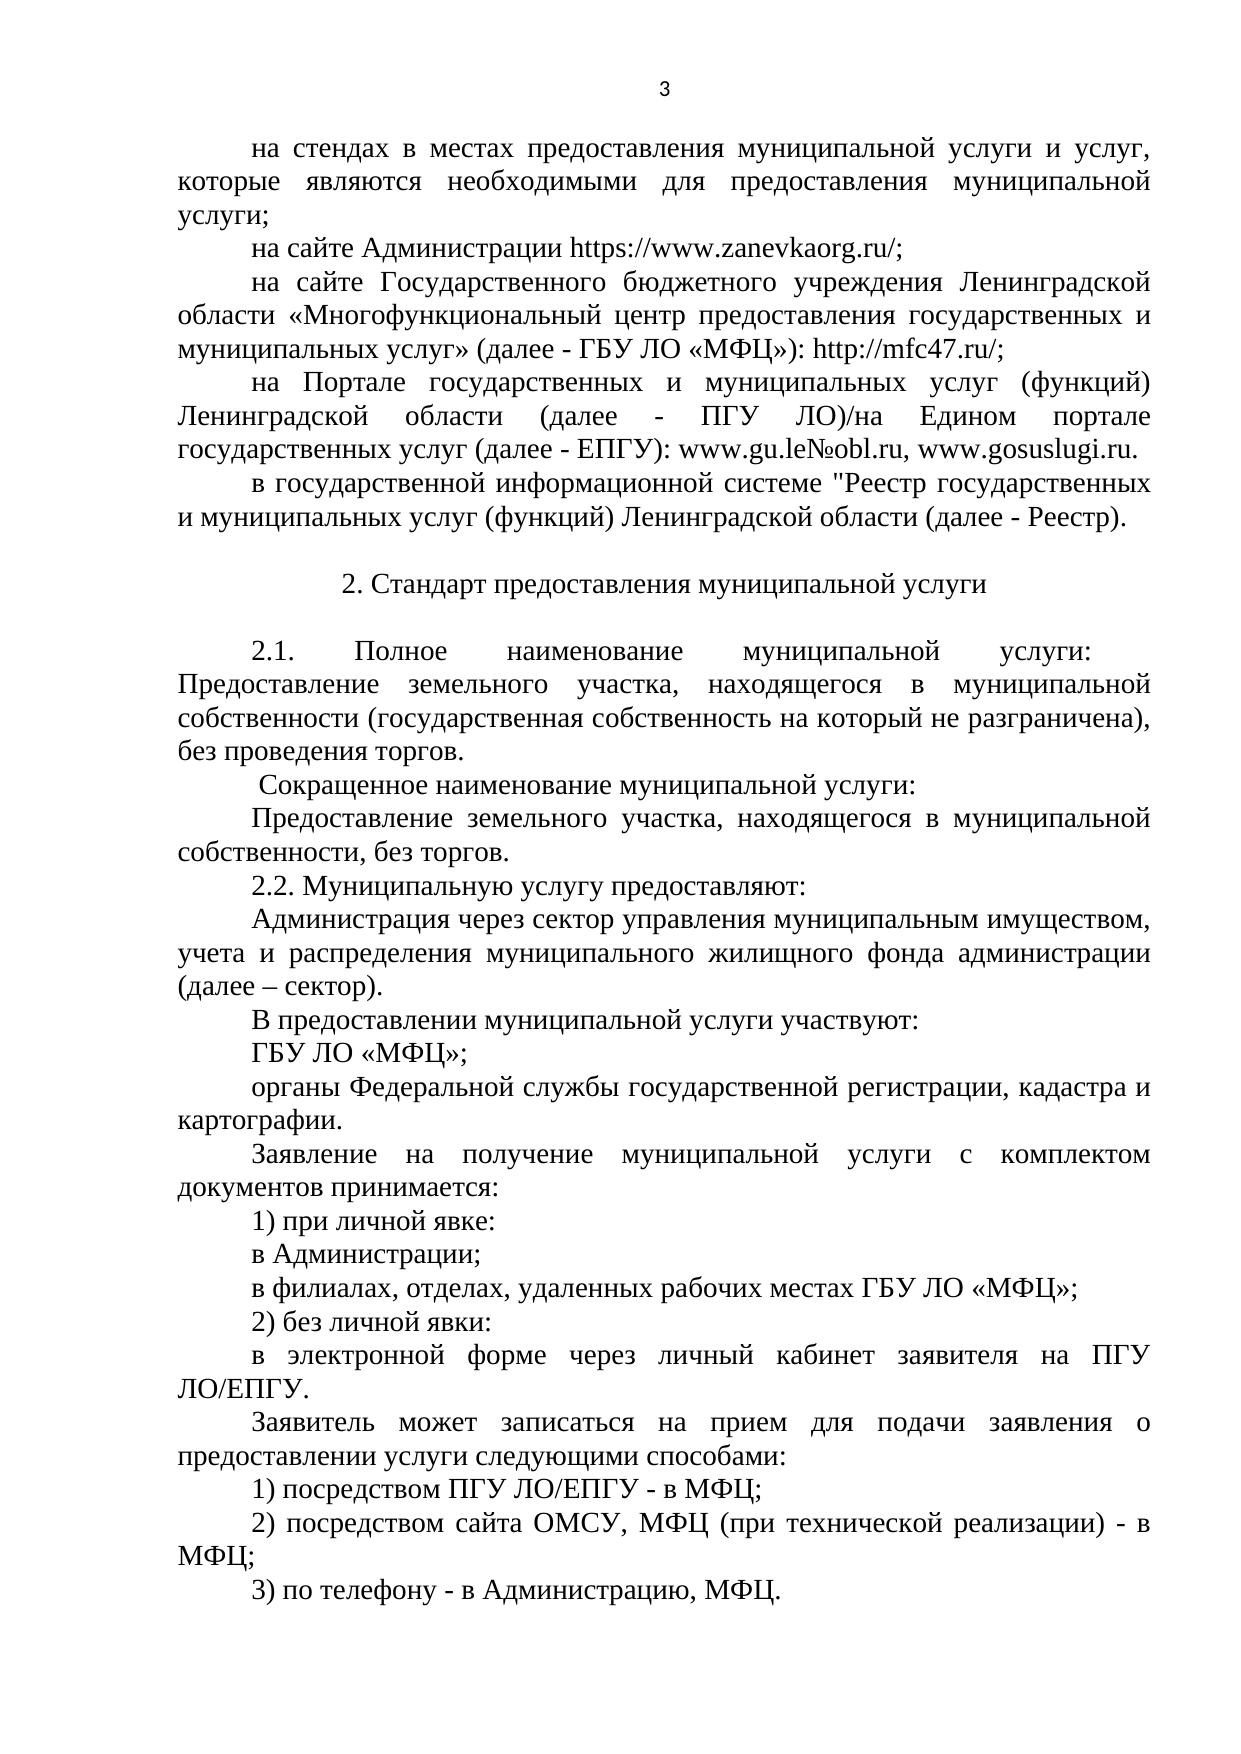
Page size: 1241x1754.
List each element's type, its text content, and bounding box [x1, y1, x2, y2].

text на Портале государственных и муниципальных услуг (функций) Ленинградской области (далее - ПГУ ЛО)/на Едином портале государственных услуг (далее - ЕПГУ): www.gu.le№obl.ru, www.gosuslugi.ru. [177, 364, 1152, 465]
text Администрация через сектор управления муниципальным имуществом, учета и распределения муниципального жилищного фонда администрации (далее – сектор). [177, 901, 1152, 1002]
text 2) посредством сайта ОМСУ, МФЦ (при технической реализации) - в МФЦ; [177, 1505, 1152, 1572]
text в Администрации; [177, 1237, 1152, 1270]
text 1) посредством ПГУ ЛО/ЕПГУ - в МФЦ; [177, 1471, 1152, 1505]
text органы Федеральной службы государственной регистрации, кадастра и картографии. [177, 1069, 1152, 1136]
text ГБУ ЛО «МФЦ»; [177, 1035, 1152, 1069]
text на сайте Государственного бюджетного учреждения Ленинградской области «Многофункциональный центр предоставления государственных и муниципальных услуг» (далее - ГБУ ЛО «МФЦ»): http://mfc47.ru/; [177, 264, 1152, 364]
text Заявление на получение муниципальной услуги с комплектом документов принимается: [177, 1136, 1152, 1203]
text Заявитель может записаться на прием для подачи заявления о предоставлении услуги следующими способами: [177, 1404, 1152, 1471]
text 2) без личной явки: [177, 1304, 1152, 1337]
text Сокращенное наименование муниципальной услуги: [177, 767, 1152, 801]
text 2.1. Полное наименование муниципальной услуги: Предоставление земельного участка, находящегося в муниципальной собственности (государственная собственность на который не разграничена), без проведения торгов. [177, 633, 1152, 767]
text 2. Стандарт предоставления муниципальной услуги [177, 566, 1152, 599]
text в электронной форме через личный кабинет заявителя на ПГУ ЛО/ЕПГУ. [177, 1337, 1152, 1404]
text 3) по телефону - в Администрацию, МФЦ. [177, 1572, 1152, 1606]
text 1) при личной явке: [177, 1203, 1152, 1237]
text Предоставление земельного участка, находящегося в муниципальной собственности, без торгов. [177, 801, 1152, 868]
text 2.2. Муниципальную услугу предоставляют: [177, 868, 1152, 901]
text в государственной информационной системе "Реестр государственных и муниципальных услуг (функций) Ленинградской области (далее - Реестр). [177, 465, 1152, 532]
text В предоставлении муниципальной услуги участвуют: [177, 1002, 1152, 1035]
text в филиалах, отделах, удаленных рабочих местах ГБУ ЛО «МФЦ»; [177, 1270, 1152, 1304]
text на сайте Администрации https://www.zanevkaorg.ru/; [177, 230, 1152, 264]
text на стендах в местах предоставления муниципальной услуги и услуг, которые являются необходимыми для предоставления муниципальной услуги; [177, 130, 1152, 230]
